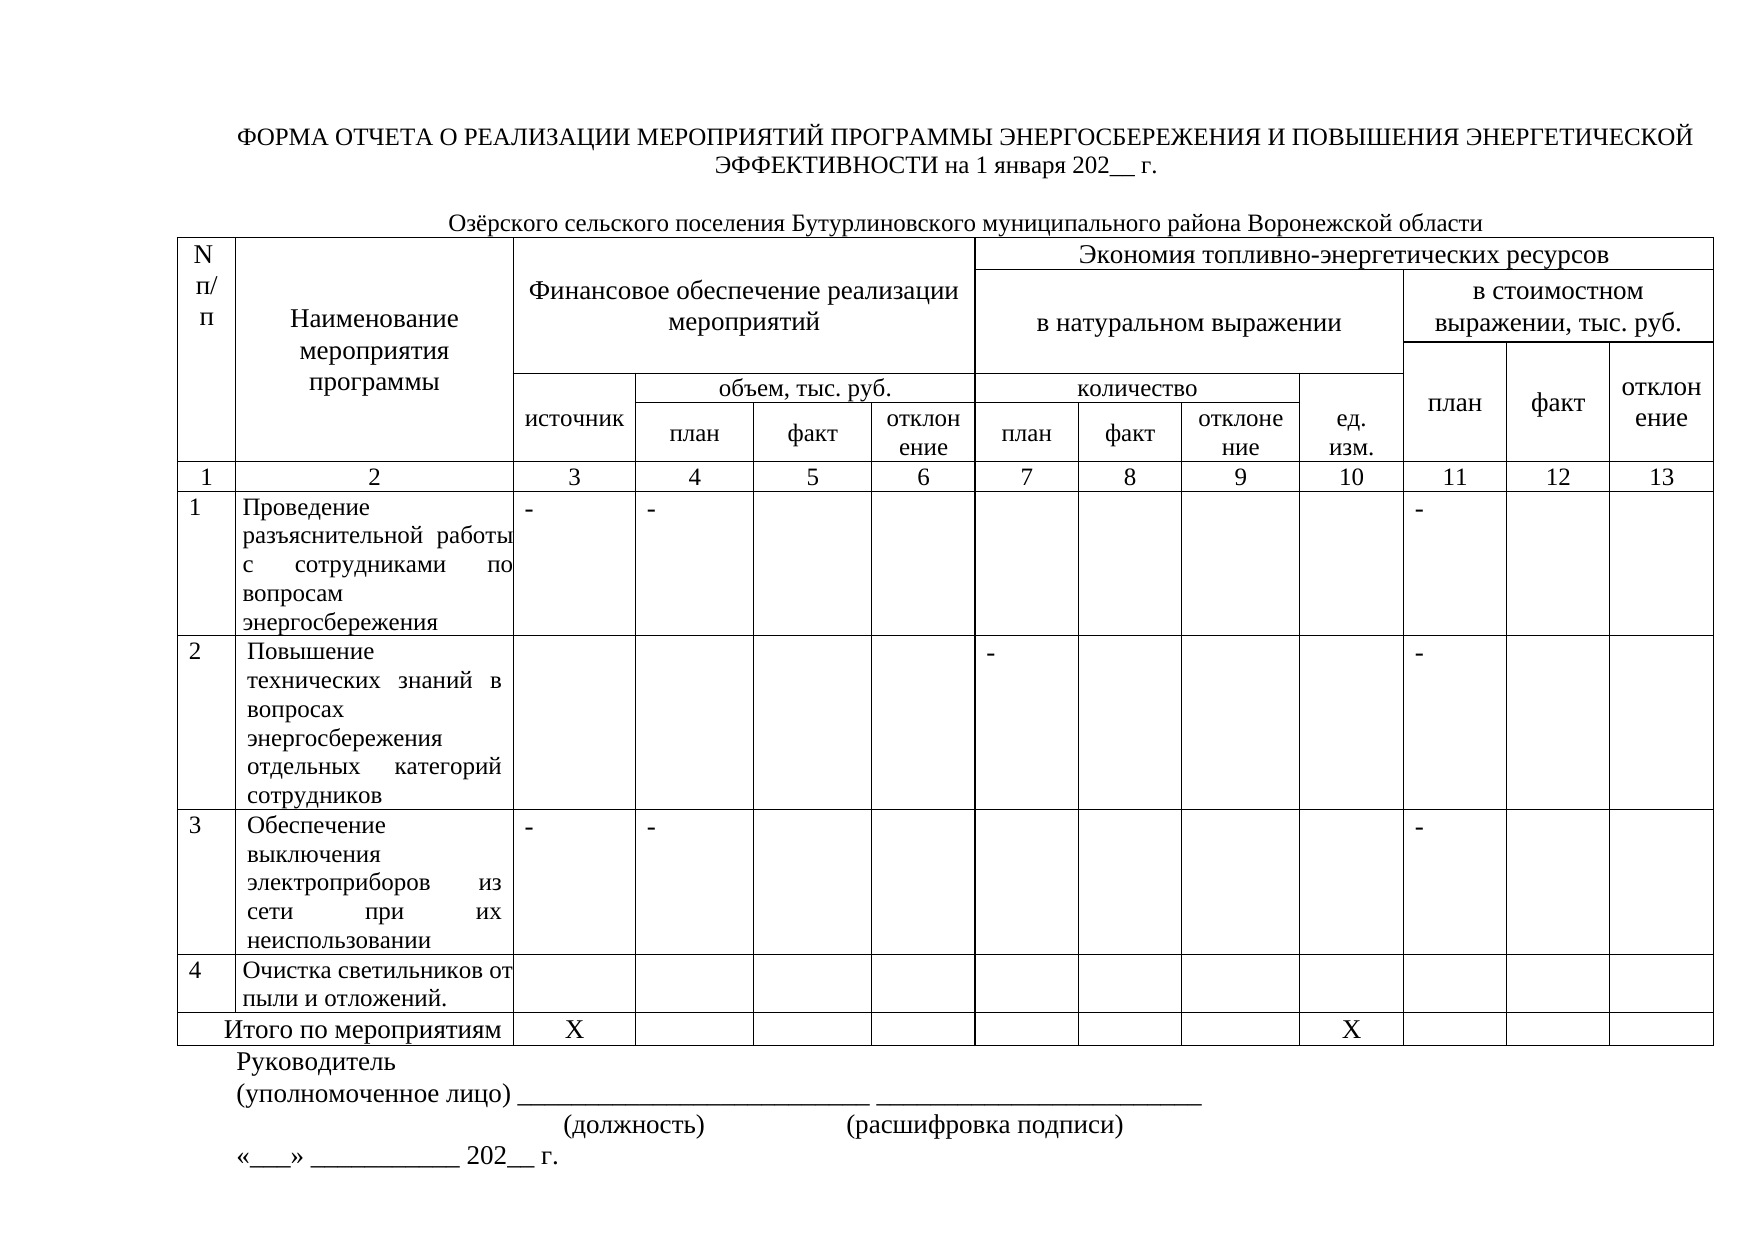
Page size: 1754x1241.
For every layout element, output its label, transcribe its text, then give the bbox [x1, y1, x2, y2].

table_cell 1 [178, 462, 235, 491]
table_cell [754, 492, 871, 635]
table_cell [976, 1013, 1078, 1044]
table_cell [1182, 955, 1299, 1012]
table_header Финансовое обеспечение реализации мероприятий [514, 238, 974, 372]
table_cell 10 [1300, 462, 1403, 491]
table_cell [872, 1013, 974, 1044]
table_cell [1507, 810, 1609, 954]
table_header Экономия топливно-энергетических ресурсов [976, 238, 1713, 269]
table_cell Проведение разъяснительной работы с сотрудниками по вопросам энергосбережения [236, 492, 513, 635]
table_cell 13 [1610, 462, 1713, 491]
table_cell [1182, 810, 1299, 954]
table_cell отклонение [1182, 403, 1299, 461]
table_cell [1507, 1013, 1609, 1044]
table_cell [754, 810, 871, 954]
table_cell - [514, 492, 635, 635]
table_cell 3 [178, 810, 235, 954]
text (уполномоченное лицо) __________________________ ________________________ [177, 1077, 1695, 1108]
table_cell 3 [514, 462, 635, 491]
table_cell ед. изм. [1300, 374, 1403, 461]
table_cell 6 [872, 462, 974, 491]
table_cell [1300, 810, 1403, 954]
text Озёрского сельского поселения Бутурлиновского муниципального района Воронежской области [177, 208, 1695, 237]
table_cell - [636, 810, 753, 954]
table_cell [1507, 636, 1609, 809]
text (должность) (расшифровка подписи) [177, 1108, 1695, 1139]
table_cell план [1404, 343, 1506, 461]
table_cell - [636, 492, 753, 635]
table_cell [976, 492, 1078, 635]
table_cell [1610, 810, 1713, 954]
table_cell [1610, 636, 1713, 809]
table_cell [1300, 636, 1403, 809]
table_cell [976, 810, 1078, 954]
table_cell [754, 1013, 871, 1044]
table_cell [1507, 955, 1609, 1012]
table_cell 12 [1507, 462, 1609, 491]
table_cell [1079, 955, 1181, 1012]
table_cell [1182, 1013, 1299, 1044]
table_cell [1079, 636, 1181, 809]
table_cell [1182, 636, 1299, 809]
table_header Наименование мероприятия программы [236, 238, 513, 461]
table_cell Очистка светильников от пыли и отложений. [236, 955, 513, 1012]
table_cell [636, 636, 753, 809]
table_cell план [636, 403, 753, 461]
table_header N п/п [178, 238, 235, 461]
text Руководитель [177, 1046, 1695, 1077]
table_cell факт [754, 403, 871, 461]
table_cell [1404, 1013, 1506, 1044]
table_cell 11 [1404, 462, 1506, 491]
table_cell 1 [178, 492, 235, 635]
table_cell источник [514, 374, 635, 461]
table_cell [1079, 810, 1181, 954]
table_cell Повышение технических знаний в вопросах энергосбережения отдельных категорий сотрудников [236, 636, 513, 809]
table_cell в натуральном выражении [976, 270, 1403, 372]
table_cell 7 [976, 462, 1078, 491]
table_cell отклонение [1610, 343, 1713, 461]
table_cell - [1404, 636, 1506, 809]
table_cell 4 [636, 462, 753, 491]
table_cell [976, 955, 1078, 1012]
table_cell - [514, 810, 635, 954]
table_cell объем, тыс. руб. [636, 374, 974, 402]
table_cell отклонение [872, 403, 974, 461]
table_cell [872, 636, 974, 809]
table_cell [1610, 492, 1713, 635]
table_cell [514, 955, 635, 1012]
table_cell - [1404, 810, 1506, 954]
table_cell [754, 955, 871, 1012]
table_cell [1610, 955, 1713, 1012]
table_cell - [1404, 492, 1506, 635]
table_cell [636, 1013, 753, 1044]
table_cell [872, 810, 974, 954]
table_cell 5 [754, 462, 871, 491]
table_cell 9 [1182, 462, 1299, 491]
table_cell [1610, 1013, 1713, 1044]
table_cell [754, 636, 871, 809]
table_cell X [1300, 1013, 1403, 1044]
table_cell 8 [1079, 462, 1181, 491]
table_cell [1404, 955, 1506, 1012]
table_cell 4 [178, 955, 235, 1012]
table_cell [636, 955, 753, 1012]
table_cell [872, 492, 974, 635]
table_cell [872, 955, 974, 1012]
table_cell факт [1079, 403, 1181, 461]
table_cell в стоимостном выражении, тыс. руб. [1404, 270, 1713, 341]
table_cell [1507, 492, 1609, 635]
table_cell [1079, 492, 1181, 635]
table_cell 2 [236, 462, 513, 491]
table_cell - [976, 636, 1078, 809]
table_cell [514, 636, 635, 809]
table_cell Обеспечение выключения электроприборов из сети при их неиспользовании [236, 810, 513, 954]
table_cell Итого по мероприятиям [178, 1013, 513, 1044]
table_cell [1300, 492, 1403, 635]
text ФОРМА ОТЧЕТА О РЕАЛИЗАЦИИ МЕРОПРИЯТИЙ ПРОГРАММЫ ЭНЕРГОСБЕРЕЖЕНИЯ И ПОВЫШЕНИЯ ЭНЕРГЕТИЧЕСКОЙ ЭФФЕКТИВНОСТИ на 1 января 202__ г. [177, 122, 1695, 179]
table_cell план [976, 403, 1078, 461]
table_cell факт [1507, 343, 1609, 461]
text «___» ___________ 202__ г. [177, 1139, 1695, 1170]
table_cell [1079, 1013, 1181, 1044]
table_cell количество [976, 374, 1299, 402]
table_cell 2 [178, 636, 235, 809]
table_cell [1300, 955, 1403, 1012]
table_cell X [514, 1013, 635, 1044]
table_cell [1182, 492, 1299, 635]
